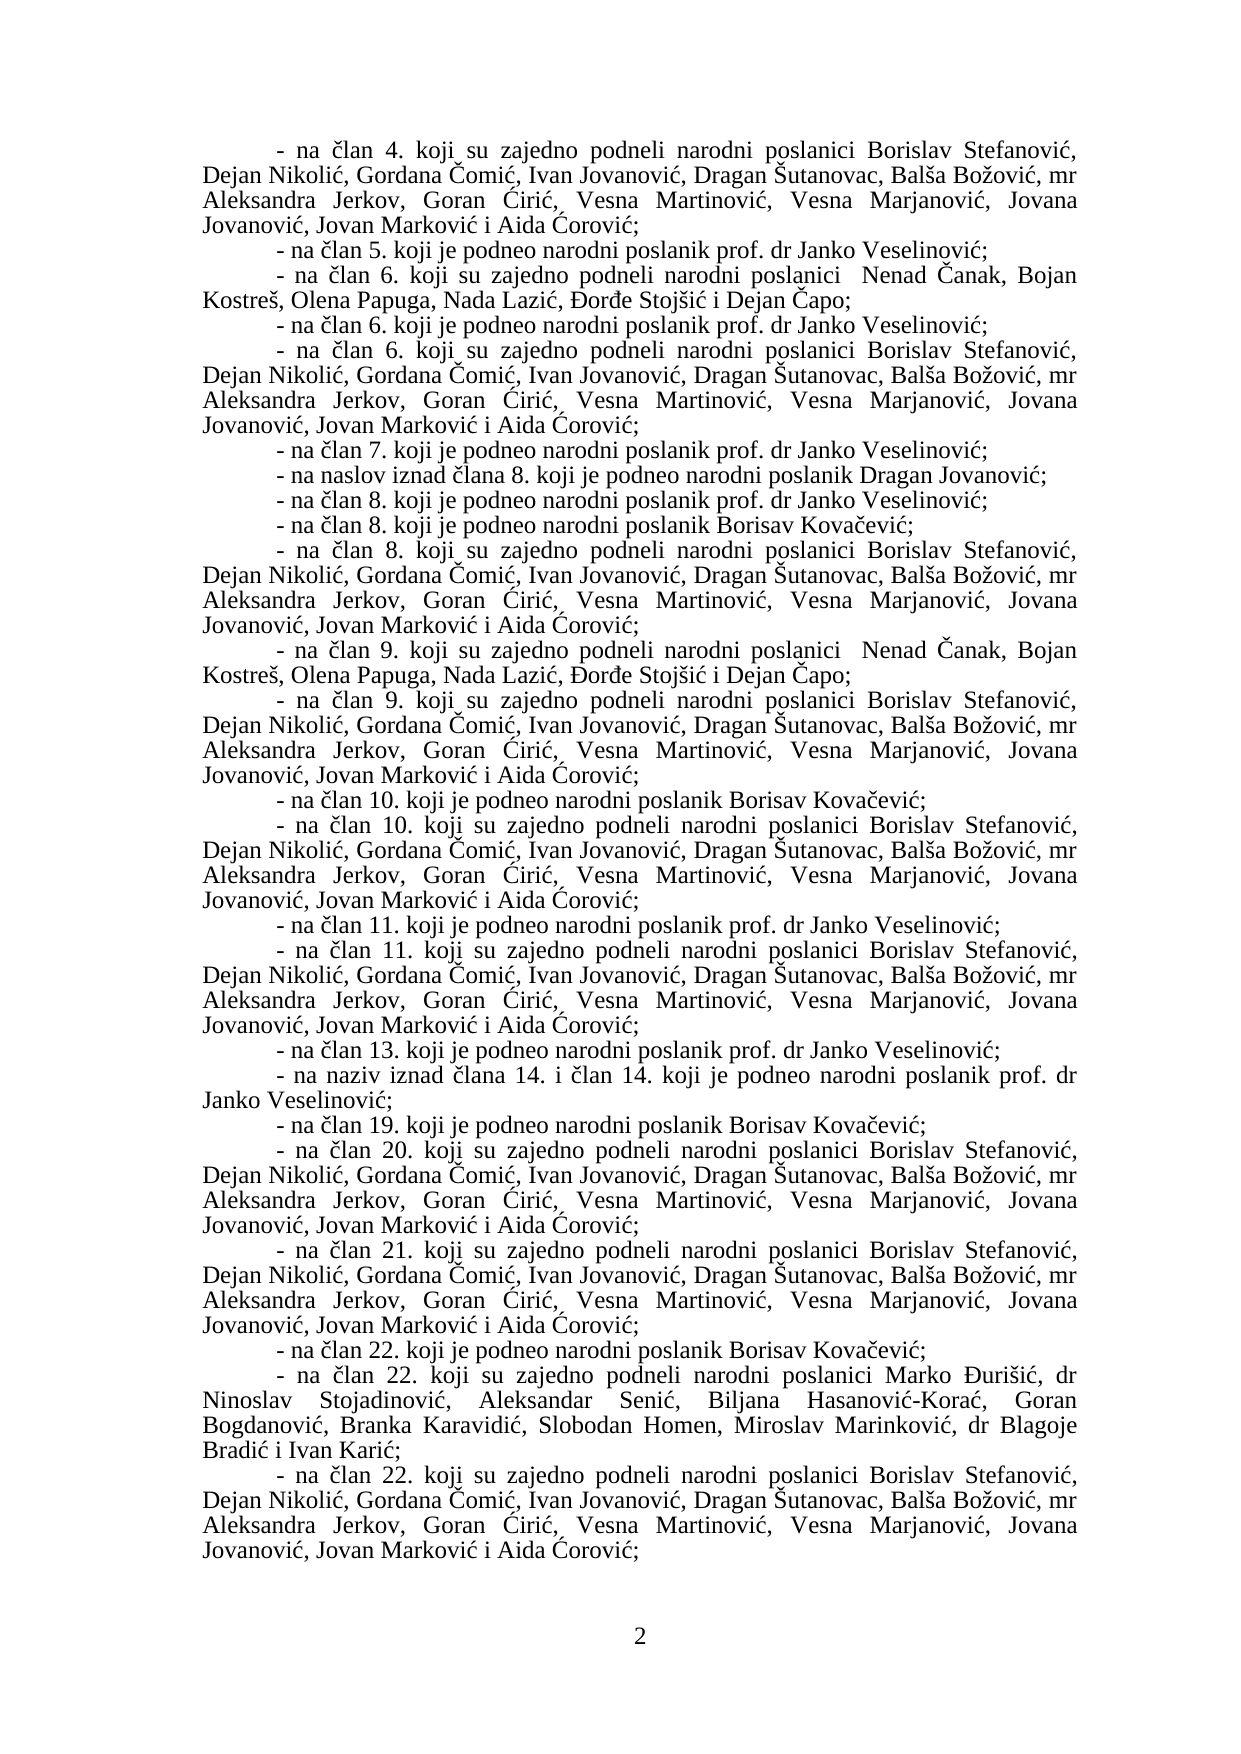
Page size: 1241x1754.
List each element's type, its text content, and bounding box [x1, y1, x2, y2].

text - na član 10. koji su zajedno podneli narodni poslanici Borislav Stefanović, Dejan Nikolić, Gordana Čomić, Ivan Jovanović, Dragan Šutanovac, Balša Božović, mr Aleksandra Jerkov, Goran Ćirić, Vesna Martinović, Vesna Marjanović, Jovana Jovanović, Jovan Marković i Aida Ćorović; [202, 813, 1078, 913]
text - na član 7. koji je podneo narodni poslanik prof. dr Janko Veselinović; [202, 438, 1078, 463]
text - na član 22. koji je podneo narodni poslanik Borisav Kovačević; [202, 1338, 1078, 1363]
text - na član 6. koji su zajedno podneli narodni poslanici Nenad Čanak, Bojan Kostreš, Olena Papuga, Nada Lazić, Đorđe Stojšić i Dejan Čapo; [202, 263, 1078, 313]
text - na član 6. koji su zajedno podneli narodni poslanici Borislav Stefanović, Dejan Nikolić, Gordana Čomić, Ivan Jovanović, Dragan Šutanovac, Balša Božović, mr Aleksandra Jerkov, Goran Ćirić, Vesna Martinović, Vesna Marjanović, Jovana Jovanović, Jovan Marković i Aida Ćorović; [202, 338, 1078, 438]
text - na član 13. koji je podneo narodni poslanik prof. dr Janko Veselinović; [202, 1038, 1078, 1063]
text - na naslov iznad člana 8. koji je podneo narodni poslanik Dragan Jovanović; [202, 463, 1078, 488]
text - na član 22. koji su zajedno podneli narodni poslanici Marko Đurišić, dr Ninoslav Stojadinović, Aleksandar Senić, Biljana Hasanović-Korać, Goran Bogdanović, Branka Karavidić, Slobodan Homen, Miroslav Marinković, dr Blagoje Bradić i Ivan Karić; [202, 1363, 1078, 1463]
text - na član 11. koji su zajedno podneli narodni poslanici Borislav Stefanović, Dejan Nikolić, Gordana Čomić, Ivan Jovanović, Dragan Šutanovac, Balša Božović, mr Aleksandra Jerkov, Goran Ćirić, Vesna Martinović, Vesna Marjanović, Jovana Jovanović, Jovan Marković i Aida Ćorović; [202, 938, 1078, 1038]
text - na član 21. koji su zajedno podneli narodni poslanici Borislav Stefanović, Dejan Nikolić, Gordana Čomić, Ivan Jovanović, Dragan Šutanovac, Balša Božović, mr Aleksandra Jerkov, Goran Ćirić, Vesna Martinović, Vesna Marjanović, Jovana Jovanović, Jovan Marković i Aida Ćorović; [202, 1238, 1078, 1338]
text - na član 5. koji je podneo narodni poslanik prof. dr Janko Veselinović; [202, 238, 1078, 263]
text - na član 8. koji je podneo narodni poslanik Borisav Kovačević; [202, 513, 1078, 538]
text - na član 8. koji je podneo narodni poslanik prof. dr Janko Veselinović; [202, 488, 1078, 513]
text - na član 11. koji je podneo narodni poslanik prof. dr Janko Veselinović; [202, 913, 1078, 938]
text - na član 22. koji su zajedno podneli narodni poslanici Borislav Stefanović, Dejan Nikolić, Gordana Čomić, Ivan Jovanović, Dragan Šutanovac, Balša Božović, mr Aleksandra Jerkov, Goran Ćirić, Vesna Martinović, Vesna Marjanović, Jovana Jovanović, Jovan Marković i Aida Ćorović; [202, 1463, 1078, 1563]
text - na naziv iznad člana 14. i član 14. koji je podneo narodni poslanik prof. dr Janko Veselinović; [202, 1063, 1078, 1113]
text - na član 8. koji su zajedno podneli narodni poslanici Borislav Stefanović, Dejan Nikolić, Gordana Čomić, Ivan Jovanović, Dragan Šutanovac, Balša Božović, mr Aleksandra Jerkov, Goran Ćirić, Vesna Martinović, Vesna Marjanović, Jovana Jovanović, Jovan Marković i Aida Ćorović; [202, 538, 1078, 638]
text - na član 9. koji su zajedno podneli narodni poslanici Borislav Stefanović, Dejan Nikolić, Gordana Čomić, Ivan Jovanović, Dragan Šutanovac, Balša Božović, mr Aleksandra Jerkov, Goran Ćirić, Vesna Martinović, Vesna Marjanović, Jovana Jovanović, Jovan Marković i Aida Ćorović; [202, 688, 1078, 788]
text - na član 20. koji su zajedno podneli narodni poslanici Borislav Stefanović, Dejan Nikolić, Gordana Čomić, Ivan Jovanović, Dragan Šutanovac, Balša Božović, mr Aleksandra Jerkov, Goran Ćirić, Vesna Martinović, Vesna Marjanović, Jovana Jovanović, Jovan Marković i Aida Ćorović; [202, 1138, 1078, 1238]
text - na član 10. koji je podneo narodni poslanik Borisav Kovačević; [202, 788, 1078, 813]
text - na član 6. koji je podneo narodni poslanik prof. dr Janko Veselinović; [202, 313, 1078, 338]
text - na član 19. koji je podneo narodni poslanik Borisav Kovačević; [202, 1113, 1078, 1138]
text - na član 4. koji su zajedno podneli narodni poslanici Borislav Stefanović, Dejan Nikolić, Gordana Čomić, Ivan Jovanović, Dragan Šutanovac, Balša Božović, mr Aleksandra Jerkov, Goran Ćirić, Vesna Martinović, Vesna Marjanović, Jovana Jovanović, Jovan Marković i Aida Ćorović; [202, 138, 1078, 238]
text - na član 9. koji su zajedno podneli narodni poslanici Nenad Čanak, Bojan Kostreš, Olena Papuga, Nada Lazić, Đorđe Stojšić i Dejan Čapo; [202, 638, 1078, 688]
